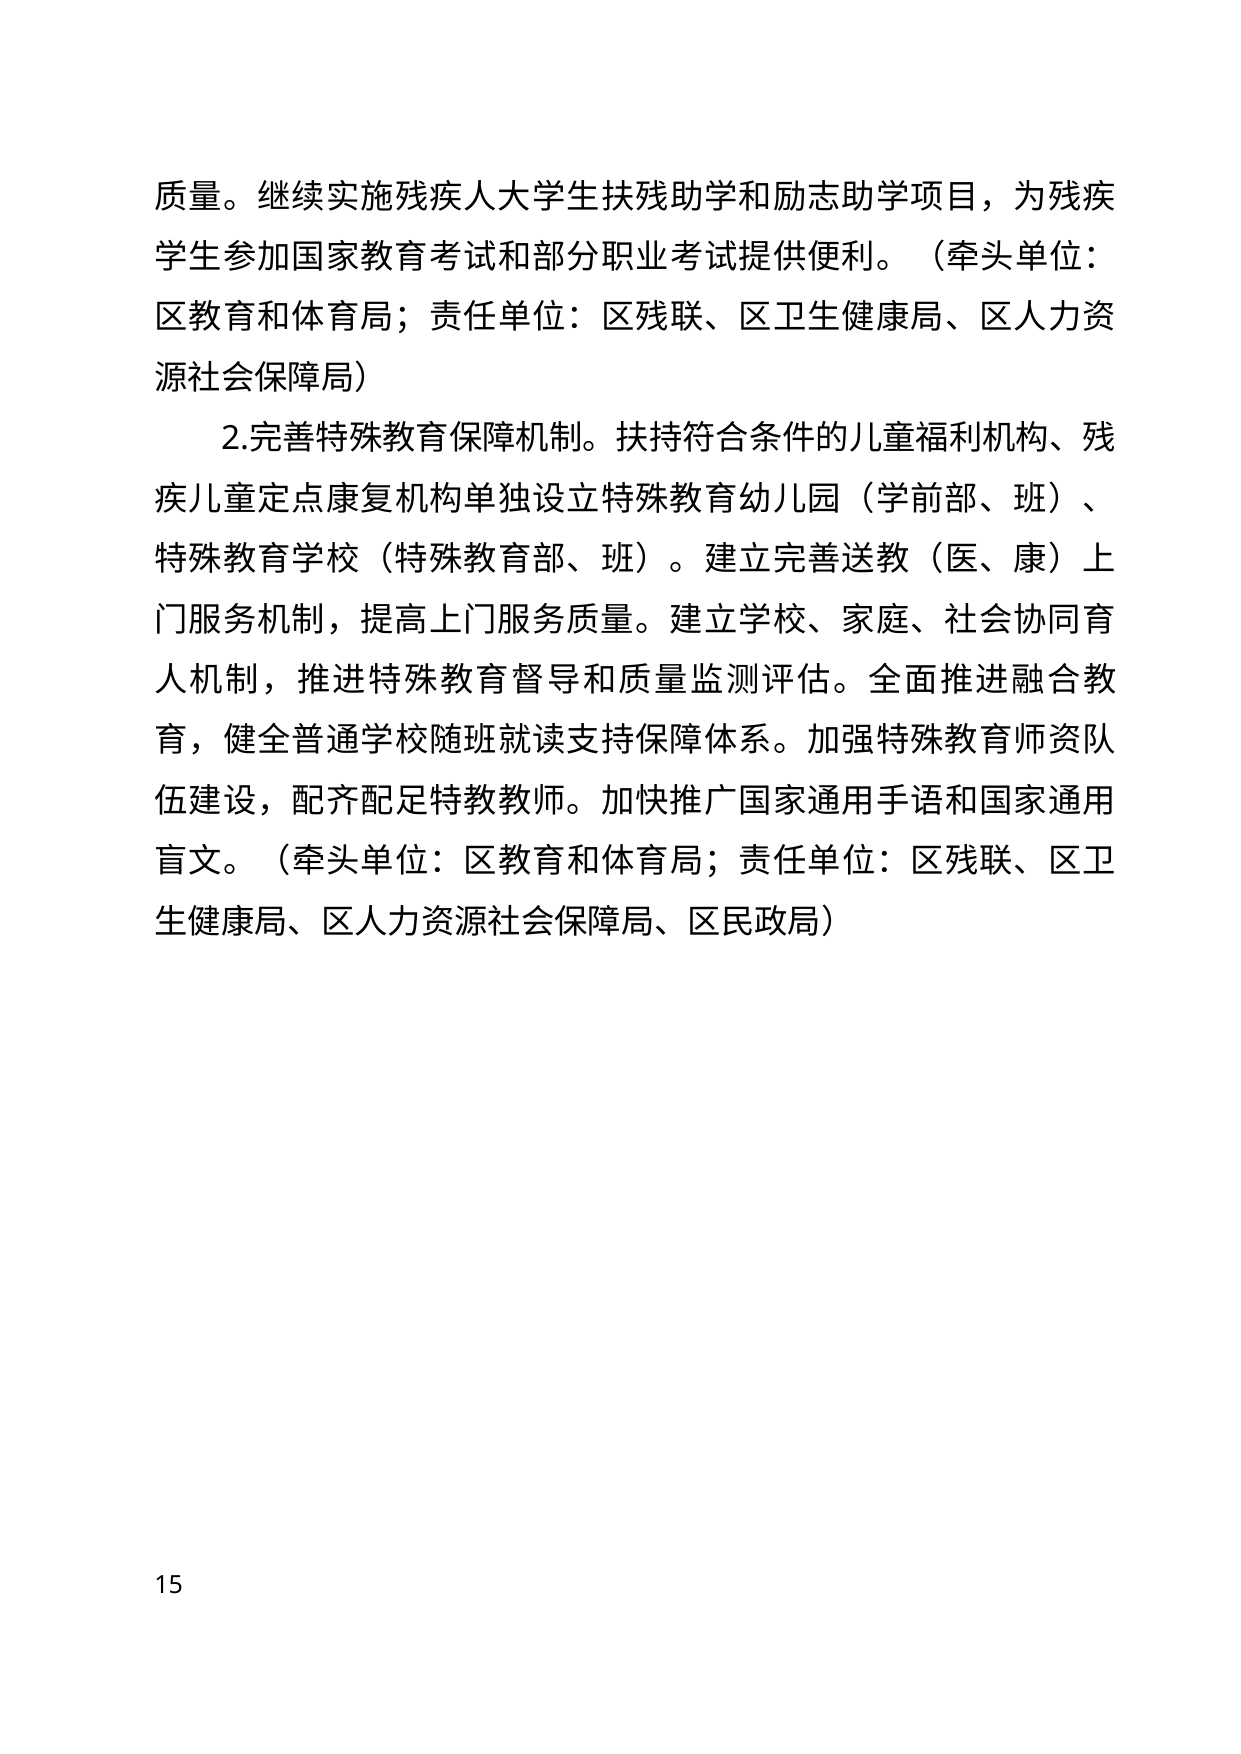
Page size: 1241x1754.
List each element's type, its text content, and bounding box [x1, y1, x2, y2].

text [154, 163, 1117, 405]
text 2.完善特殊教育保障机制。扶持符合条件的儿童福利机构、残疾儿童定点康复机构单独设立特殊教育幼儿园（学前部、班）、特殊教育学校（特殊教育部、班）。建立完善送教（医、康）上门服务机制，提高上门服务质量。建立学校、家庭、社会协同育人机制，推进特殊教育督导和质量监测评估。全面推进融合教育，健全普通学校随班就读支持保障体系。加强特殊教育师资队伍建设，配齐配足特教教师。加快推广国家通用手语和国家通用盲文。（牵头单位：区教育和体育局；责任单位：区残联、区卫生健康局、区人力资源社会保障局、区民政局） [154, 405, 1117, 949]
